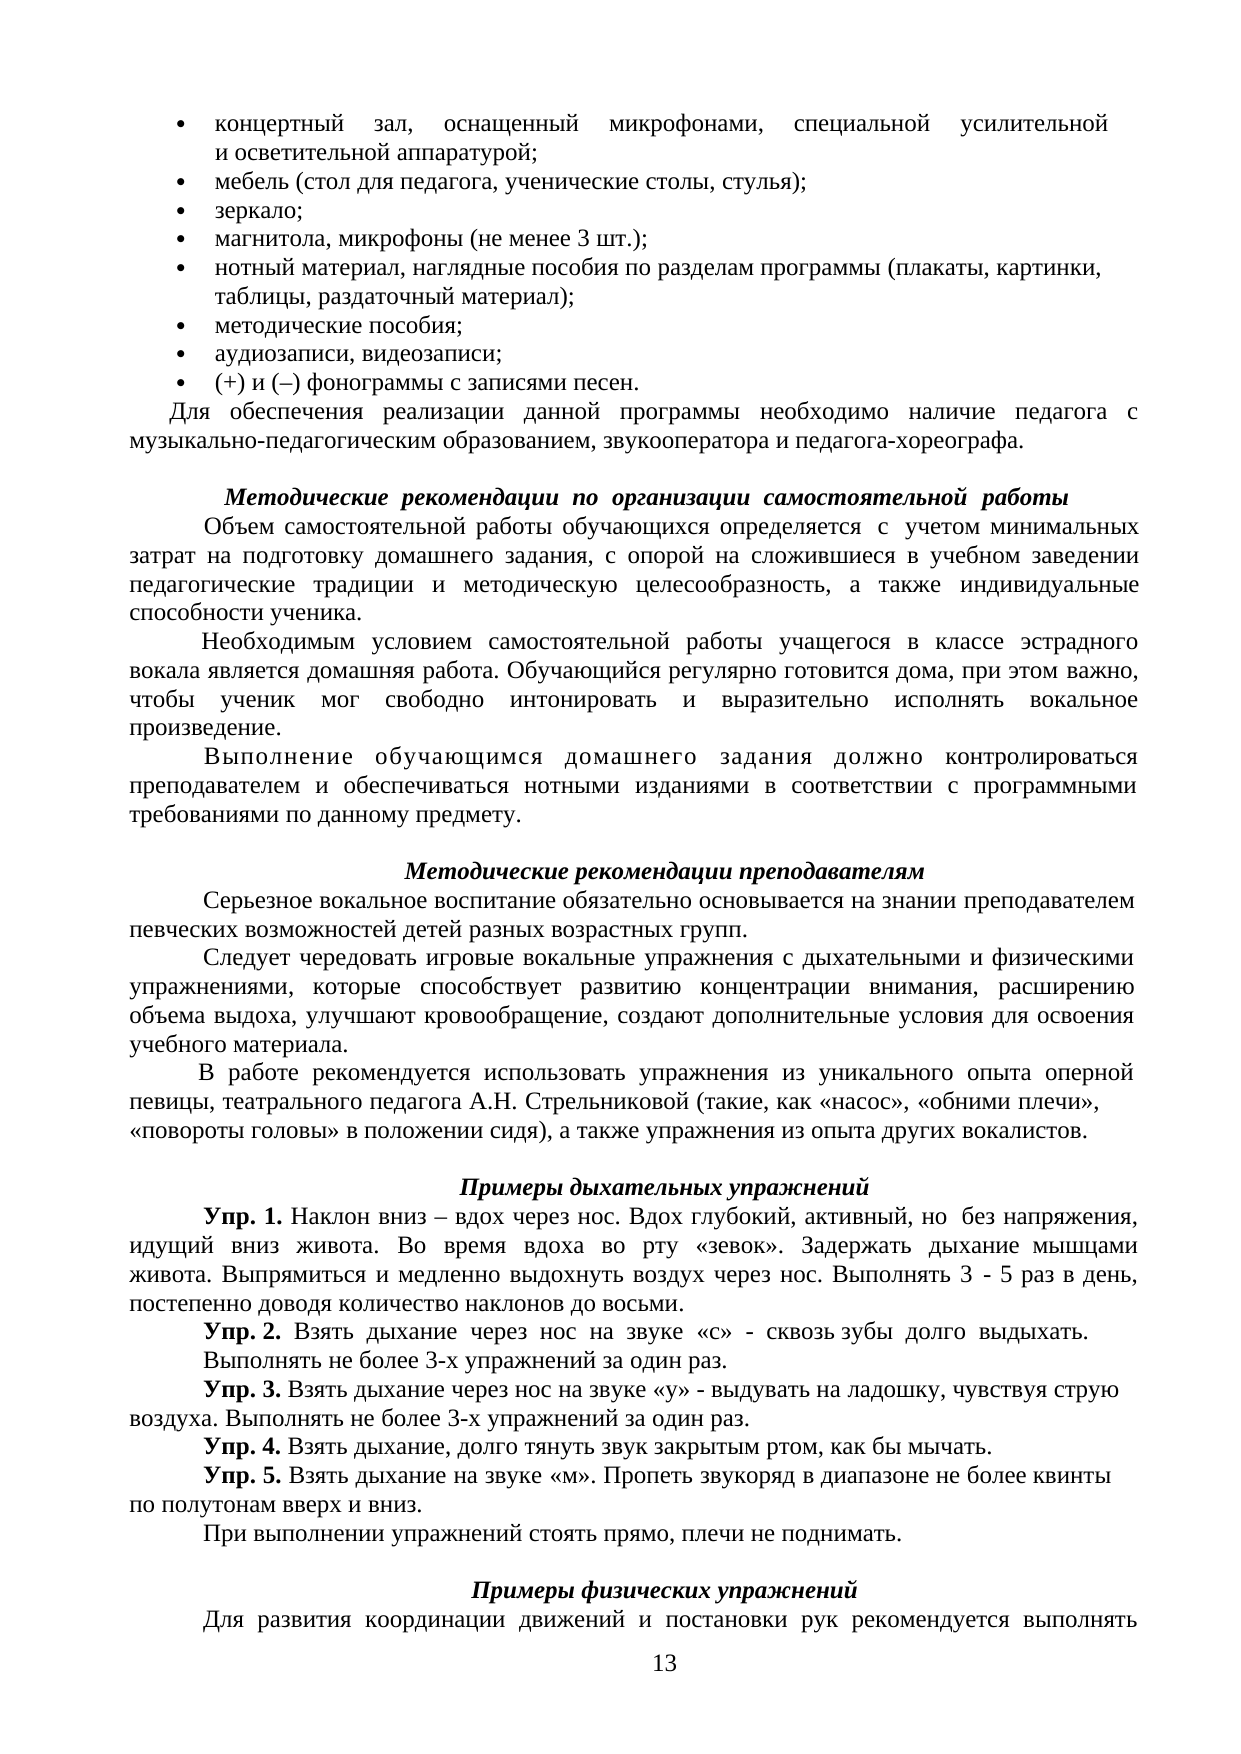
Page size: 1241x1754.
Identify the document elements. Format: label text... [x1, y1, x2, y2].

text Серьезное вокальное воспитание обязательно основывается на знании преподавателем певческих возможностей детей разных возрастных групп. [129, 885, 1135, 942]
text Упр. 5. Взять дыхание на звуке «м». Пропеть звукоряд в диапазоне не более квинты по полутонам вверх и вниз. [129, 1460, 1138, 1518]
subtitle Примеры дыхательных упражнений [459, 1173, 1225, 1201]
list методические пособия; [177, 310, 1225, 338]
text Упр. 4. Взять дыхание, долго тянуть звук закрытым ртом, как бы мычать. [129, 1431, 1225, 1460]
text Объем самостоятельной работы обучающихся определяется с учетом минимальных затрат на подготовку домашнего задания, с опорой на сложившиеся в учебном заведении педагогические традиции и методическую целесообразность, а также индивидуальные способности ученика. [129, 511, 1139, 626]
text При выполнении упражнений стоять прямо, плечи не поднимать. [129, 1518, 1225, 1547]
subtitle Примеры физических упражнений [471, 1576, 1225, 1604]
list концертный зал, оснащенный микрофонами, специальной усилительной и осветительной аппаратурой; [177, 108, 1138, 166]
list аудиозаписи, видеозаписи; [177, 338, 1225, 367]
text Упр. 3. Взять дыхание через нос на звуке «у» - выдувать на ладошку, чувствуя струю воздуха. Выполнять не более 3-х упражнений за один раз. [129, 1374, 1139, 1431]
text Необходимым условием самостоятельной работы учащегося в классе эстрадного вокала является домашняя работа. Обучающийся регулярно готовится дома, при этом важно, чтобы ученик мог свободно интонировать и выразительно исполнять вокальное произведение. [129, 626, 1139, 741]
list нотный материал, наглядные пособия по разделам программы (плакаты, картинки, таблицы, раздаточный материал); [177, 252, 1138, 310]
text Упр. 1. Наклон вниз – вдох через нос. Вдох глубокий, активный, но без напряжения, идущий вниз живота. Во время вдоха во рту «зевок». Задержать дыхание мышцами живота. Выпрямиться и медленно выдохнуть воздух через нос. Выполнять 3 - 5 раз в день, постепенно доводя количество наклонов до восьми. [129, 1201, 1139, 1316]
text Выполнение обучающимся домашнего задания должно контролироваться преподавателем и обеспечиваться нотными изданиями в соответствии с программными требованиями по данному предмету. [129, 741, 1138, 827]
list магнитола, микрофоны (не менее 3 шт.); [177, 223, 1225, 252]
list (+) и (–) фонограммы с записями песен. [177, 367, 1225, 396]
list зеркало; [177, 195, 1225, 223]
text Выполнять не более 3-х упражнений за один раз. [129, 1345, 1225, 1374]
subtitle Методические рекомендации по организации самостоятельной работы [224, 483, 1225, 511]
text Следует чередовать игровые вокальные упражнения с дыхательными и физическими упражнениями, которые способствует развитию концентрации внимания, расширению объема выдоха, улучшают кровообращение, создают дополнительные условия для освоения учебного материала. [129, 942, 1135, 1057]
text Для обеспечения реализации данной программы необходимо наличие педагога с музыкально-педагогическим образованием, звукооператора и педагога-хореографа. [129, 396, 1138, 453]
text «повороты головы» в положении сидя), а также упражнения из опыта других вокалистов. [129, 1115, 1135, 1144]
text Упр. 2. Взять дыхание через нос на звуке «с» - сквозь зубы долго выдыхать. [129, 1316, 1225, 1345]
subtitle Методические рекомендации преподавателям [404, 856, 1225, 885]
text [129, 1604, 1138, 1633]
list мебель (стол для педагога, ученические столы, стулья); [177, 166, 1225, 194]
text В работе рекомендуется использовать упражнения из уникального опыта оперной певицы, театрального педагога А.Н. Стрельниковой (такие, как «насос», «обними плечи», [129, 1057, 1135, 1115]
